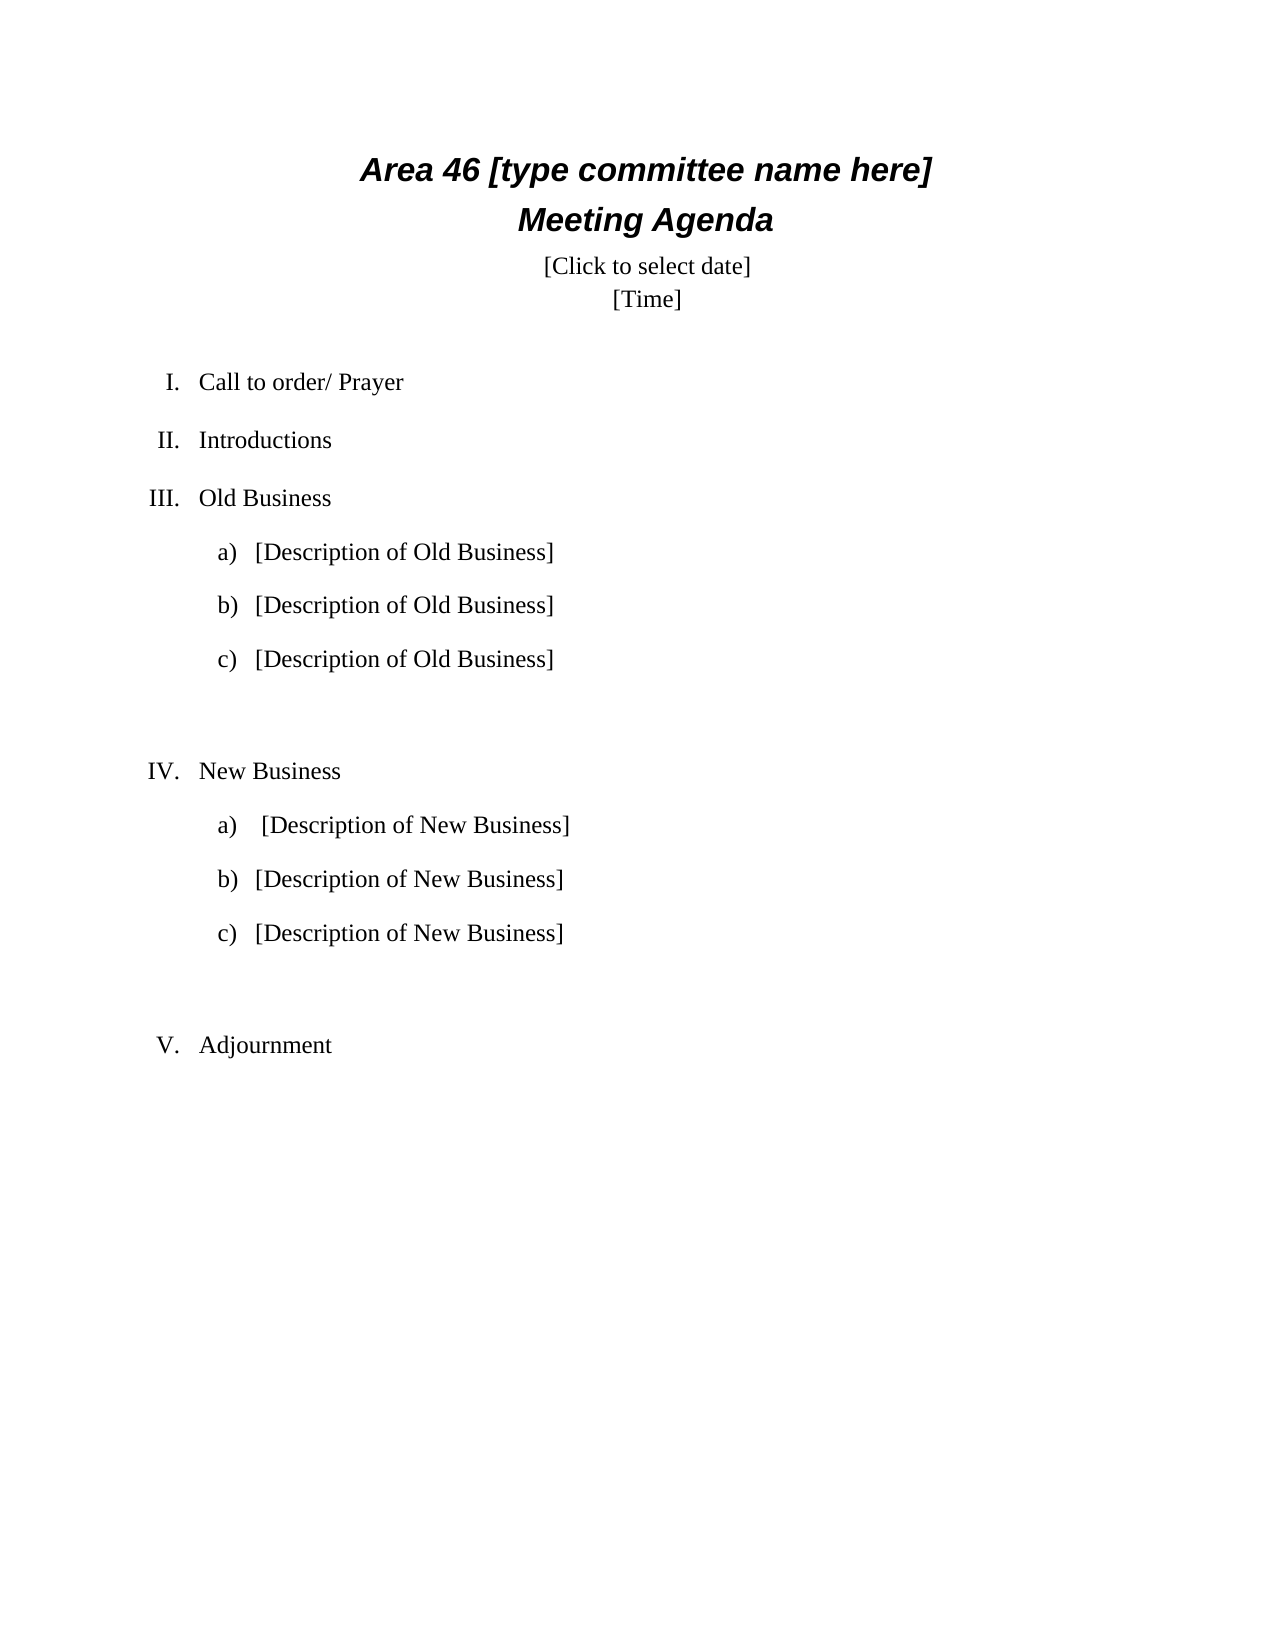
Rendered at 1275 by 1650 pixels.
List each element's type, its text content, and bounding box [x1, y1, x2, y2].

list [Description of New Business] [217, 864, 1095, 893]
list [Description of New Business] [217, 810, 1095, 839]
list [Description of Old Business] [217, 591, 1095, 619]
list Adjournment [180, 1030, 1095, 1058]
list Call to order/ Prayer [180, 367, 1095, 396]
list Old Business [180, 483, 1095, 512]
list [Description of Old Business] [217, 644, 1095, 673]
subtitle Meeting Agenda [199, 200, 1095, 239]
list Introductions [180, 425, 1095, 454]
list New Business [180, 756, 1095, 785]
list [Description of New Business] [217, 918, 1095, 947]
list [Description of Old Business] [217, 537, 1095, 566]
subtitle Area 46 [type committee name here] [199, 150, 1095, 188]
